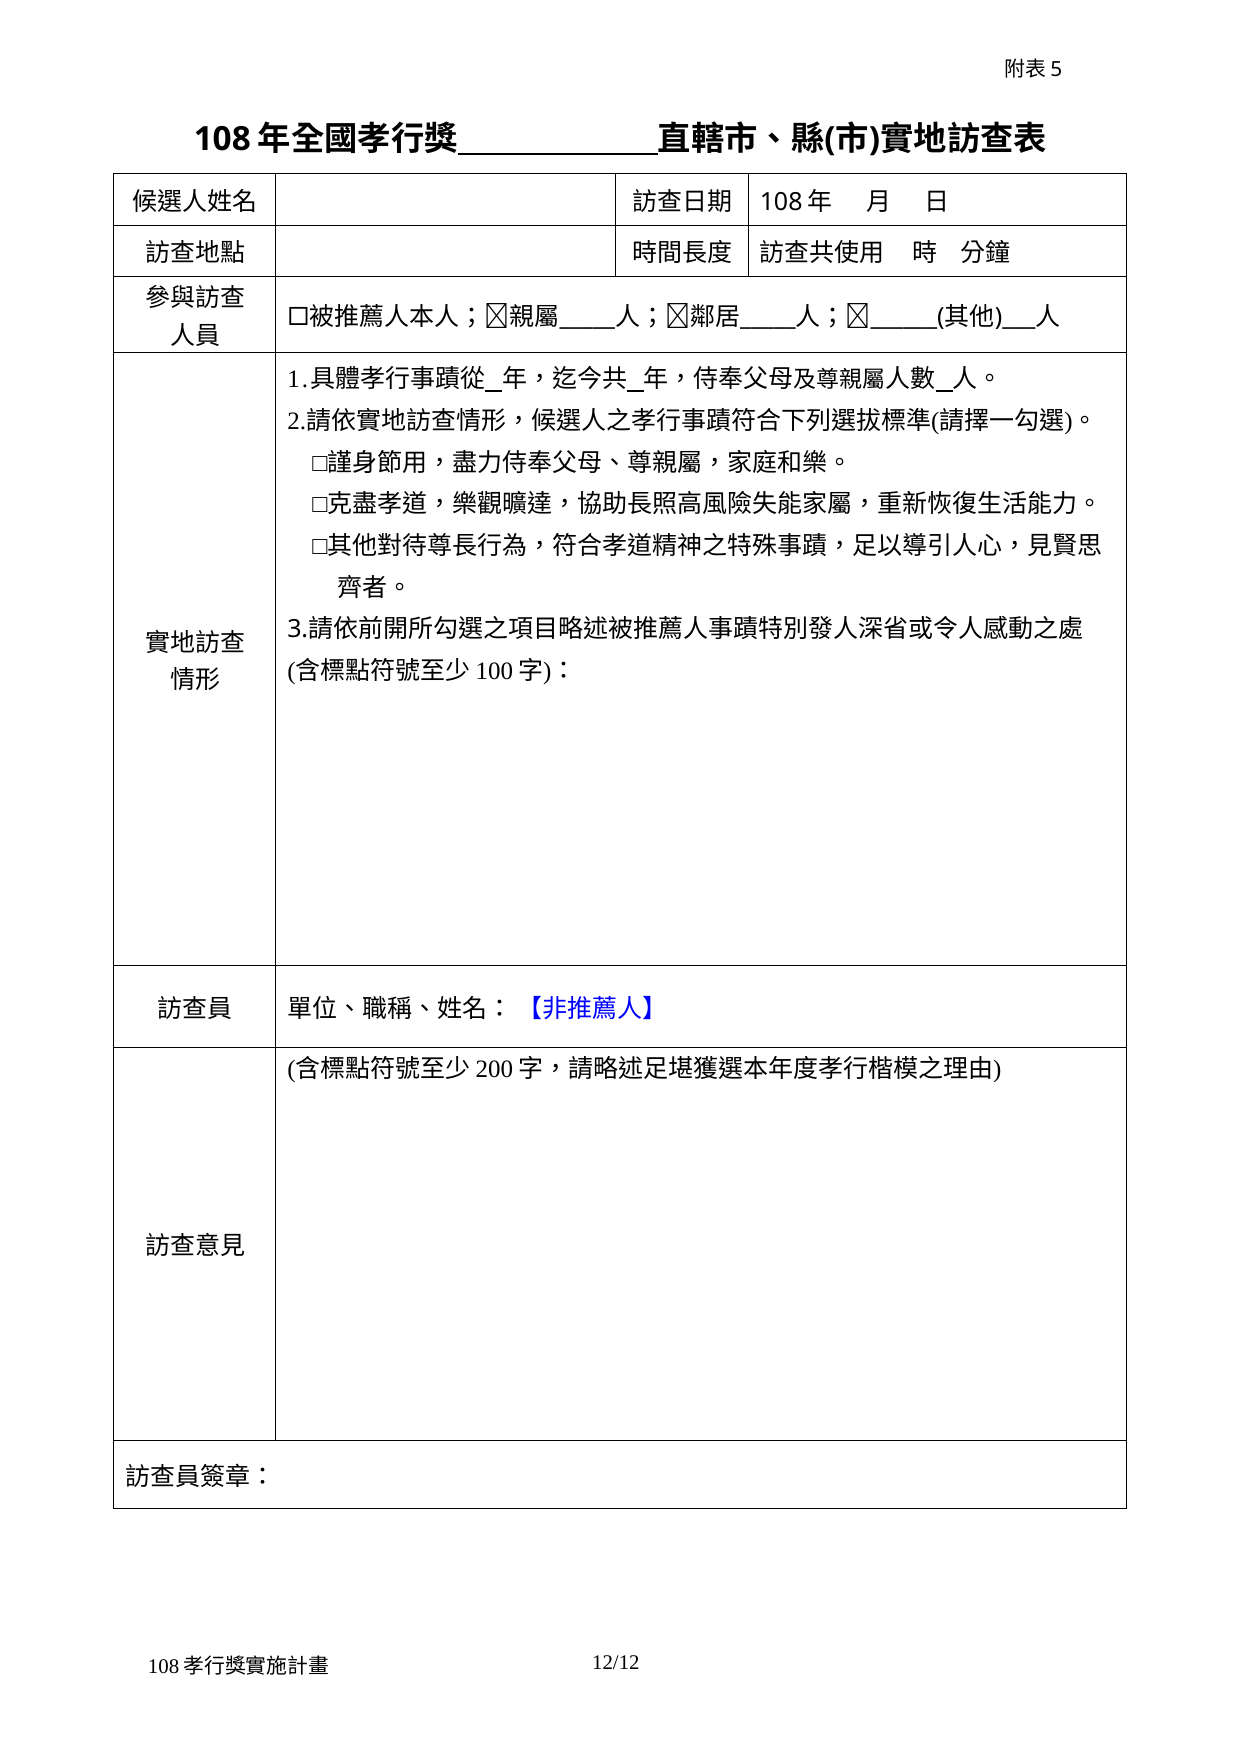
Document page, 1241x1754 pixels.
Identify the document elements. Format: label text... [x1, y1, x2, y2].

text 108年全國孝行獎 直轄市、縣(市)實地訪查表 [148, 98, 1092, 173]
table_cell 訪查意見 [114, 1048, 275, 1440]
table_cell (含標點符號至少200字，請略述足堪獲選本年度孝行楷模之理由) [276, 1048, 1126, 1440]
table_cell 被推薦人本人；親屬_____人；鄰居_____人；______(其他)___人 [276, 277, 1126, 352]
table_header 108年 月 日 [749, 174, 1126, 224]
table_cell 參與訪查 人員 [114, 277, 275, 352]
table_header [276, 174, 615, 224]
table_cell 時間長度 [616, 226, 748, 276]
table_cell 實地訪查 情形 [114, 353, 275, 965]
table_header 候選人姓名 [114, 174, 275, 224]
table_cell [276, 226, 615, 276]
table_cell 訪查員簽章： [114, 1441, 1126, 1508]
table_cell 訪查地點 [114, 226, 275, 276]
table_cell 訪查共使用 時 分鐘 [749, 226, 1126, 276]
table_cell 單位、職稱、姓名： 【非推薦人】 [276, 966, 1126, 1047]
table_cell 訪查員 [114, 966, 275, 1047]
table_cell 1.具體孝行事蹟從 年，迄今共 年，侍奉父母及尊親屬人數 人。 2.請依實地訪查情形，候選人之孝行事蹟符合下列選拔標準(請擇一勾選)。 □謹身節用，盡力侍奉父母、尊親屬，家庭和樂。 □克盡孝道，樂觀曠達，協助長照高風險失能家屬，重新恢復生活能力。 □其他對待尊長行為，符合孝道精神之特殊事蹟，足以導引人心，見賢思齊者。 3.請依前開所勾選之項目略述被推薦人事蹟特別發人深省或令人感動之處 (含標點符號至少100字)： [276, 353, 1126, 965]
table_header 訪查日期 [616, 174, 748, 224]
